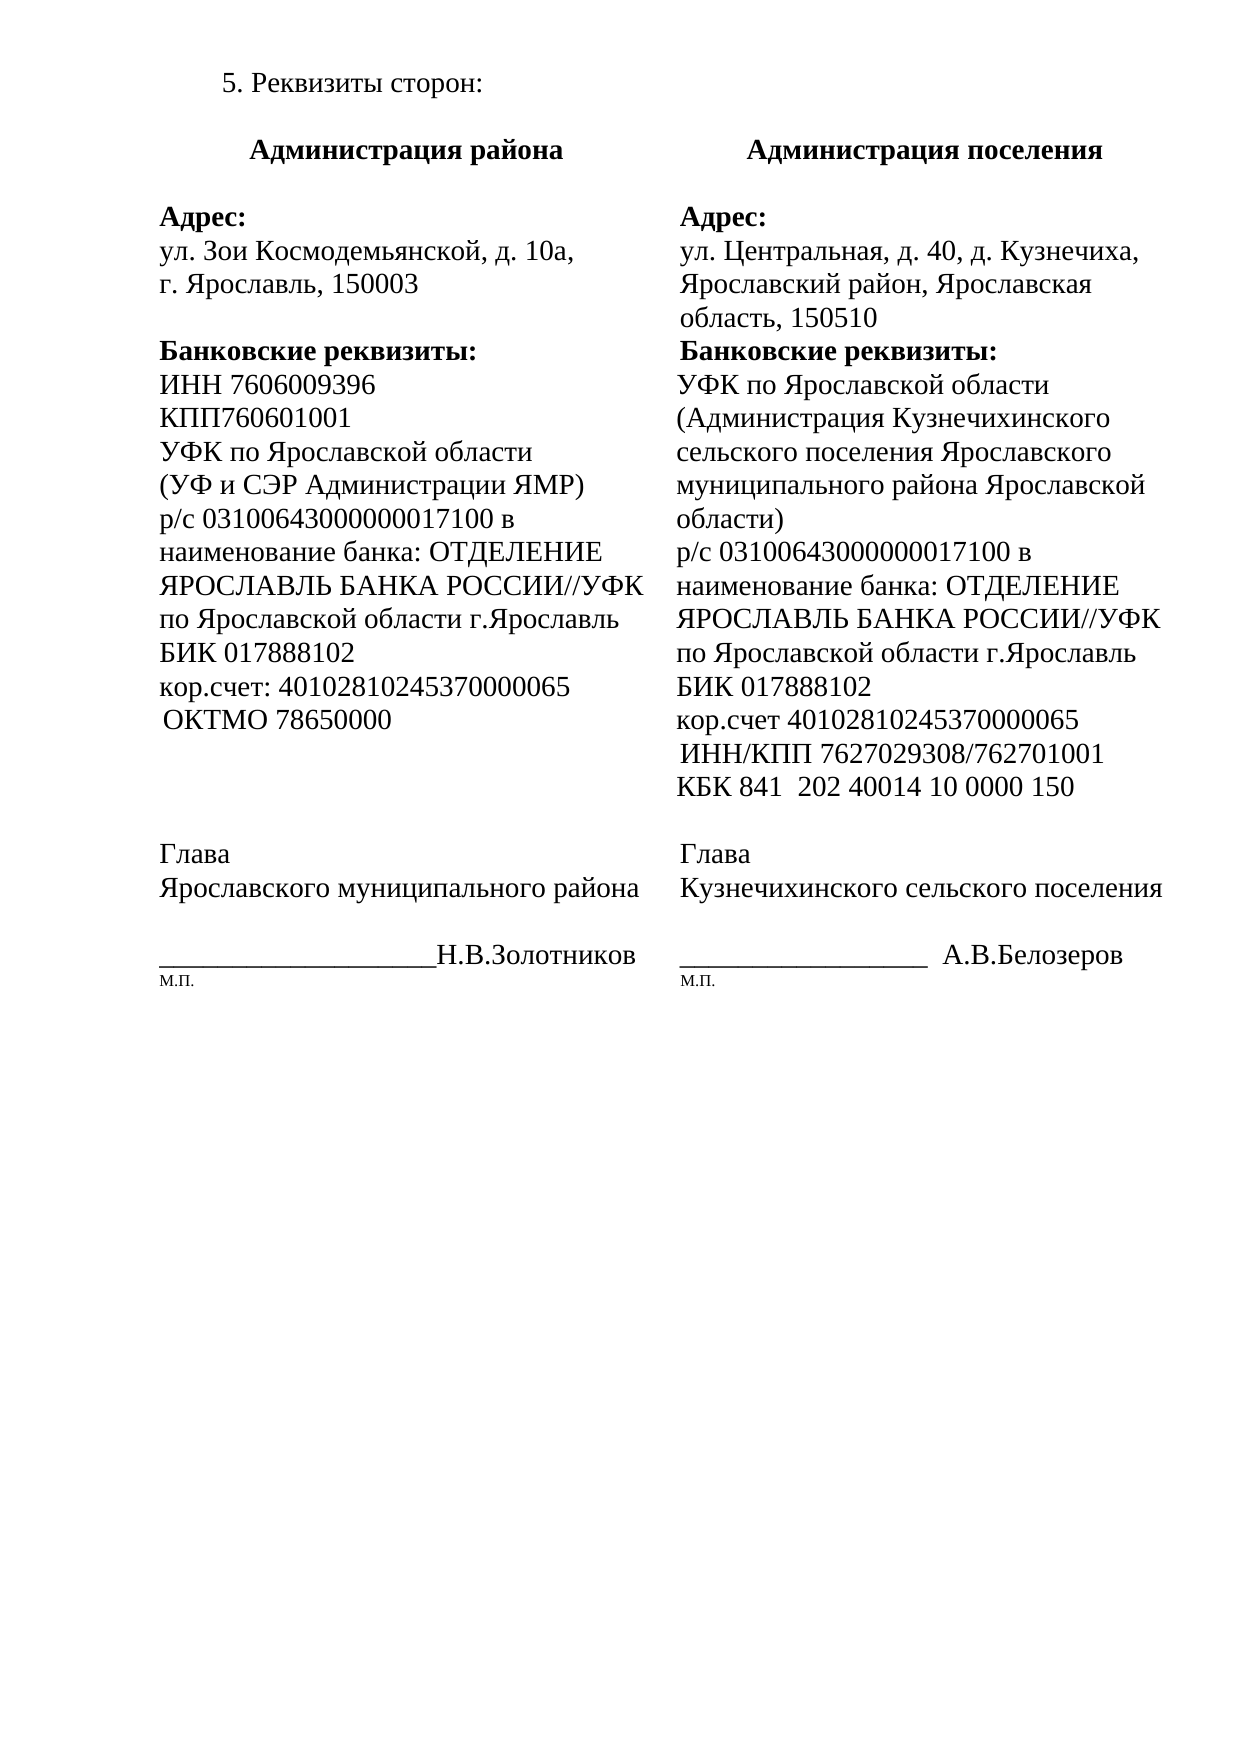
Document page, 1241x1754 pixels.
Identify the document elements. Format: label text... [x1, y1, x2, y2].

table_cell Глава Кузнечихинского сельского поселения _________________ А.В.Белозеров М.П. [665, 836, 1182, 990]
table_header Администрация поселения Адрес: ул. Центральная, д. 40, д. Кузнечиха, Ярославский район, Ярославская область, 150510 Банковские реквизиты: УФК по Ярославской области (Администрация Кузнечихинского сельского поселения Ярославского муниципального района Ярославской области) р/с 03100643000000017100 в наименование банка: ОТДЕЛЕНИЕ ЯРОСЛАВЛЬ БАНКА РОССИИ//УФК по Ярославской области г.Ярославль БИК 017888102 кор.счет 40102810245370000065 ИНН/КПП 7627029308/762701001 КБК 841 202 40014 10 0000 150 [665, 132, 1182, 836]
table_header Администрация района Адрес: ул. Зои Космодемьянской, д. 10а, г. Ярославль, 150003 Банковские реквизиты: ИНН 7606009396 КПП760601001 УФК по Ярославской области (УФ и СЭР Администрации ЯМР) р/с 03100643000000017100 в наименование банка: ОТДЕЛЕНИЕ ЯРОСЛАВЛЬ БАНКА РОССИИ//УФК по Ярославской области г.Ярославль БИК 017888102 кор.счет: 40102810245370000065 ОКТМО 78650000 [148, 132, 665, 836]
text 5. Реквизиты сторон: [148, 65, 1152, 98]
table_cell Глава Ярославского муниципального района ___________________Н.В.Золотников М.П. [148, 836, 665, 990]
